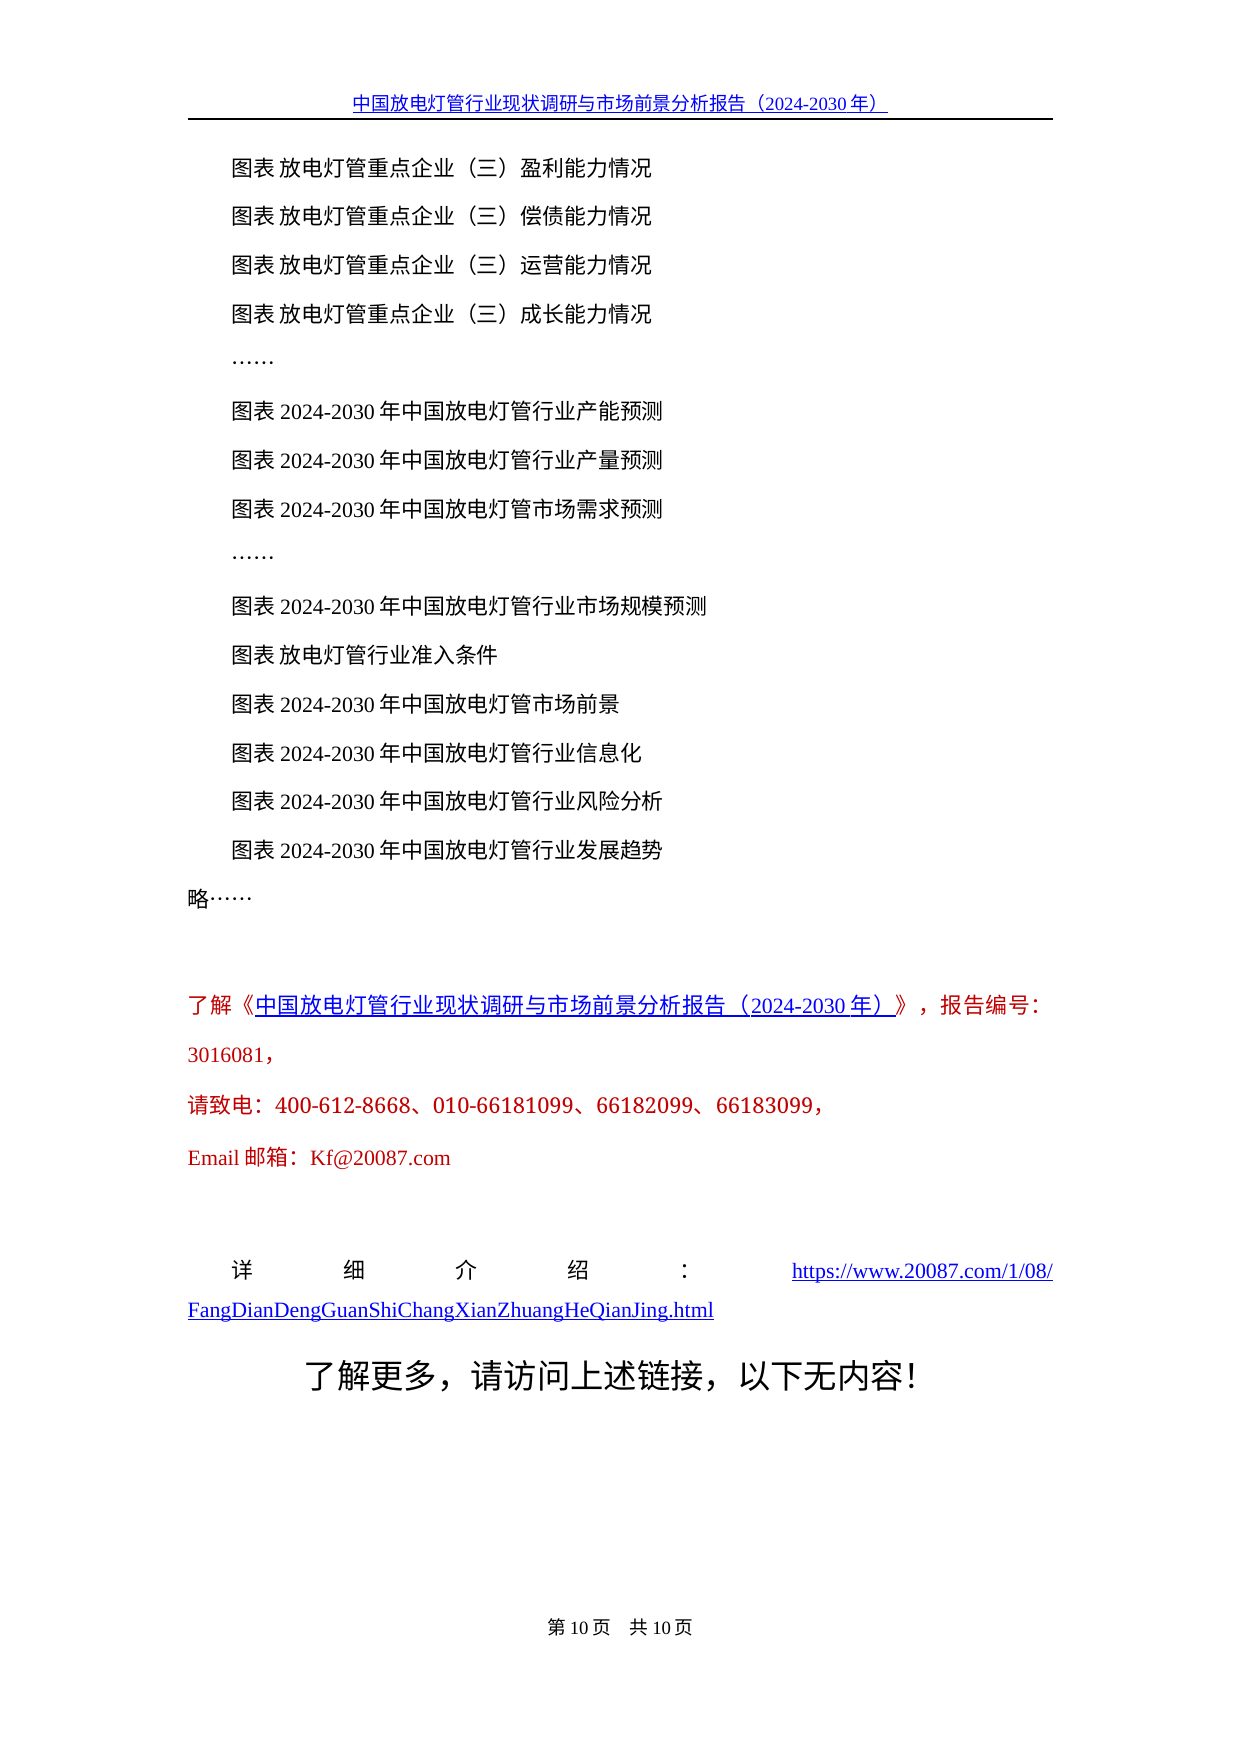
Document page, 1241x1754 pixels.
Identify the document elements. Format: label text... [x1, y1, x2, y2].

text Email邮箱：Kf@20087.com [187, 1140, 1053, 1172]
text 请致电：400-612-8668、010-66181099、66182099、66183099， [187, 1088, 1053, 1121]
text 了解《中国放电灯管行业现状调研与市场前景分析报告（2024-2030年）》，报告编号：3016081， [187, 988, 1053, 1069]
title 了解更多，请访问上述链接，以下无内容！ [187, 1342, 1053, 1407]
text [187, 150, 1053, 914]
text 详细介绍：https://www.20087.com/1/08/FangDianDengGuanShiChangXianZhuangHeQianJing.html [187, 1253, 1053, 1326]
